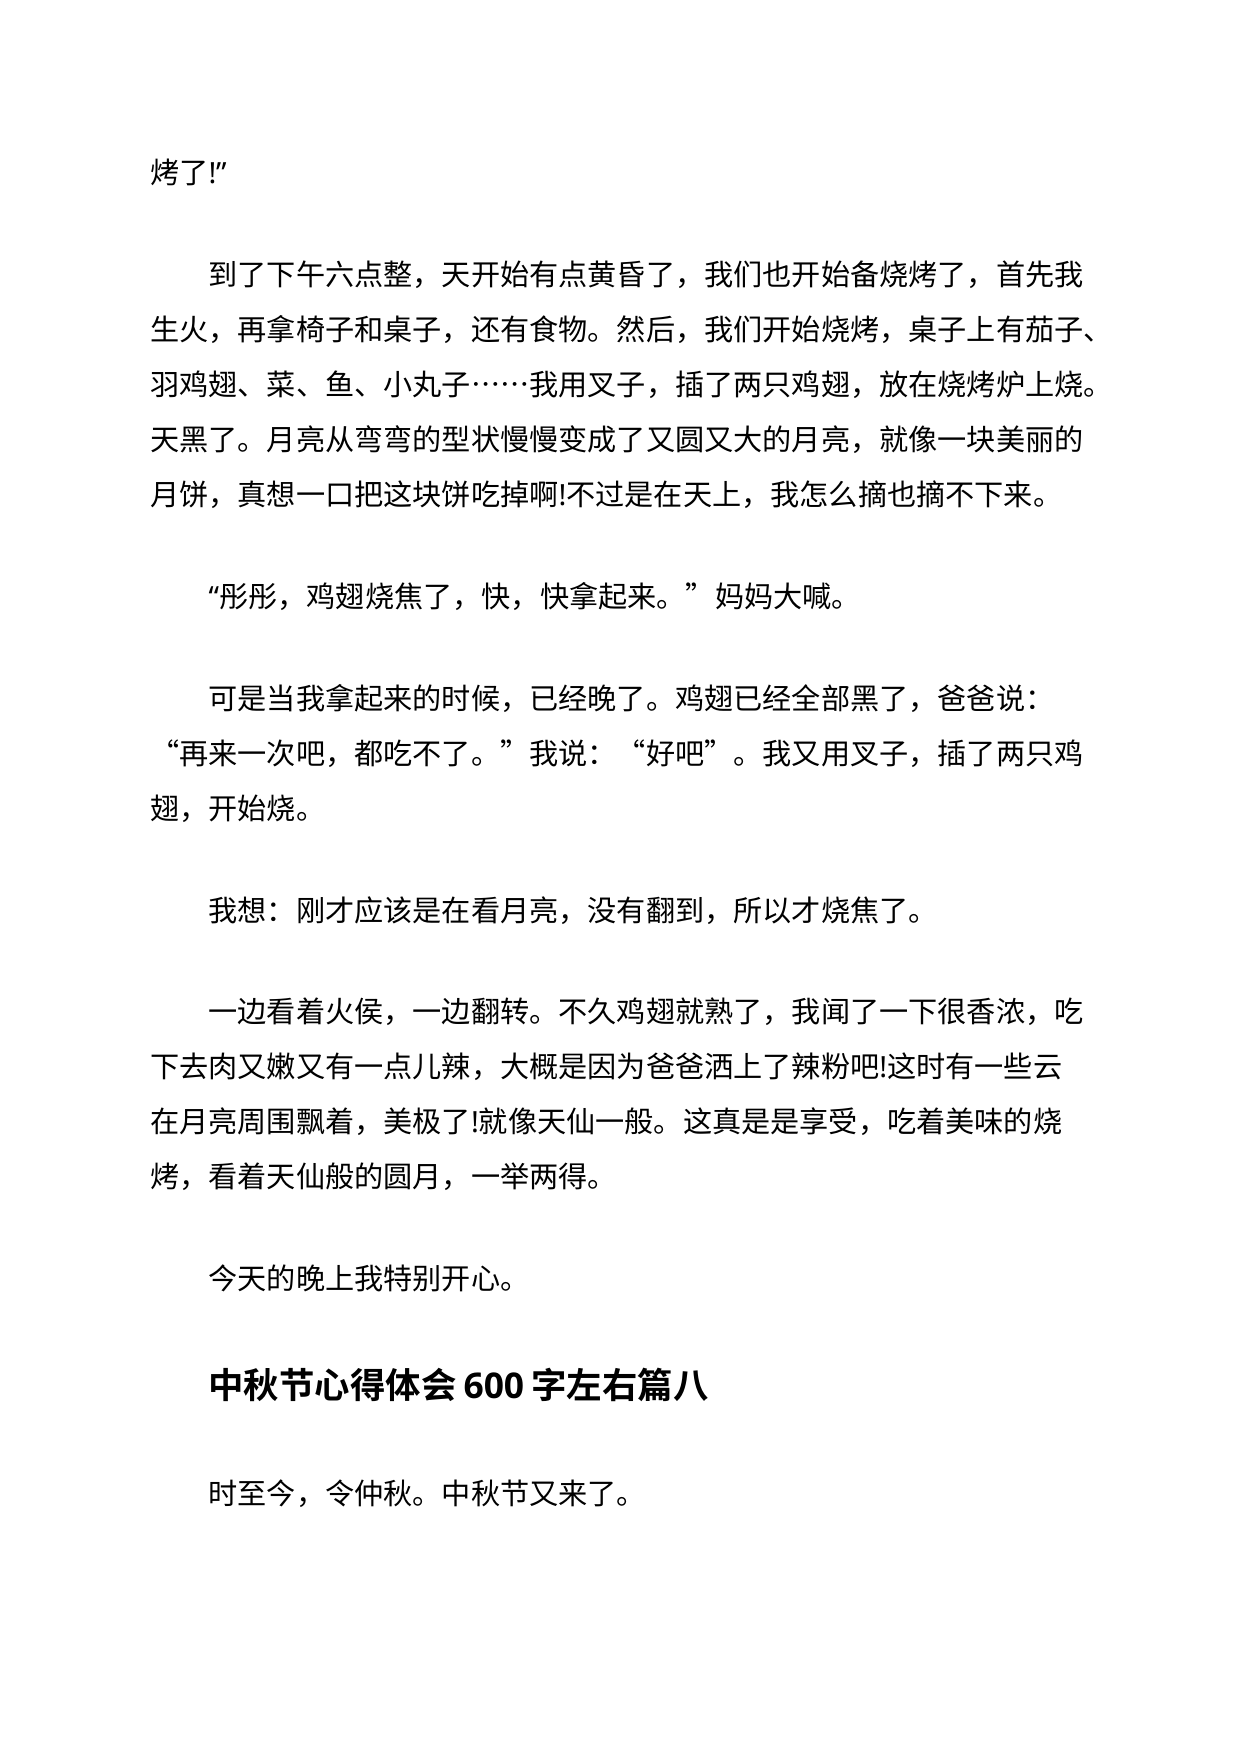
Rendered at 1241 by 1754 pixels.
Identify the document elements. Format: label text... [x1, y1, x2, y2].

text 一边看着火侯，一边翻转。不久鸡翅就熟了，我闻了一下很香浓，吃下去肉又嫩又有一点儿辣，大概是因为爸爸洒上了辣粉吧!这时有一些云在月亮周围飘着，美极了!就像天仙一般。这真是是享受，吃着美味的烧烤，看着天仙般的圆月，一举两得。 [150, 989, 1090, 1196]
text 到了下午六点整，天开始有点黄昏了，我们也开始备烧烤了，首先我生火，再拿椅子和桌子，还有食物。然后，我们开始烧烤，桌子上有茄子、羽鸡翅、菜、鱼、小丸子……我用叉子，插了两只鸡翅，放在烧烤炉上烧。天黑了。月亮从弯弯的型状慢慢变成了又圆又大的月亮，就像一块美丽的月饼，真想一口把这块饼吃掉啊!不过是在天上，我怎么摘也摘不下来。 [150, 252, 1090, 514]
text 中秋节心得体会600字左右篇八 [150, 1357, 1090, 1409]
text 可是当我拿起来的时候，已经晚了。鸡翅已经全部黑了，爸爸说：“再来一次吧，都吃不了。”我说：“好吧”。我又用叉子，插了两只鸡翅，开始烧。 [150, 676, 1090, 828]
text “彤彤，鸡翅烧焦了，快，快拿起来。”妈妈大喊。 [150, 573, 1090, 616]
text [150, 150, 1090, 192]
text 我想：刚才应该是在看月亮，没有翻到，所以才烧焦了。 [150, 887, 1090, 929]
text 今天的晚上我特别开心。 [150, 1256, 1090, 1298]
text 时至今，令仲秋。中秋节又来了。 [150, 1471, 1090, 1513]
